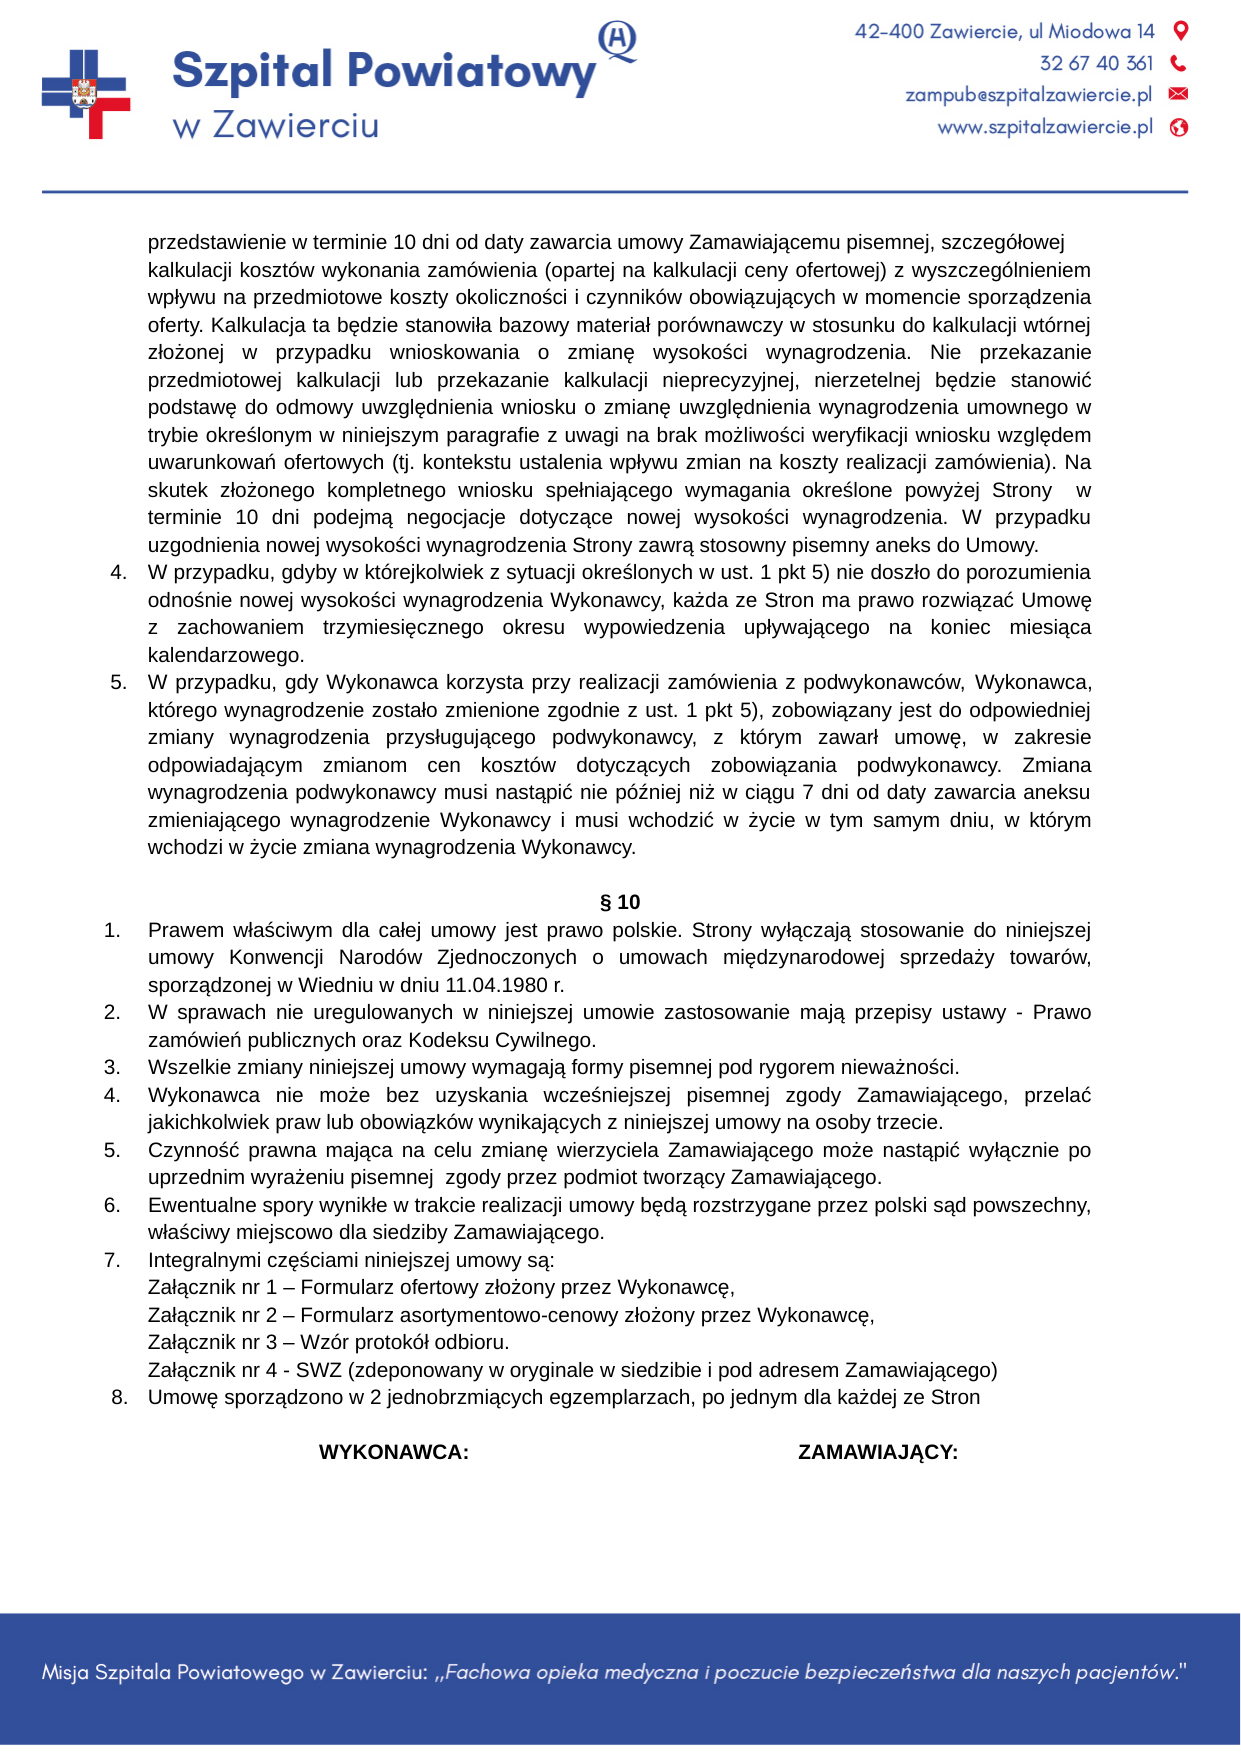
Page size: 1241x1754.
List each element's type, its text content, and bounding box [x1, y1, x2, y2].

list Czynność prawna mająca na celu zmianę wierzyciela Zamawiającego może nastąpić wyłącznie po uprzednim wyrażeniu pisemnej zgody przez podmiot tworzący Zamawiającego. [104, 1138, 1093, 1189]
list W sprawach nie uregulowanych w niniejszej umowie zastosowanie mają przepisy ustawy - Prawo zamówień publicznych oraz Kodeksu Cywilnego. [104, 1000, 1093, 1052]
text § 10 [148, 890, 1093, 914]
text WYKONAWCA: ZAMAWIAJĄCY: [185, 1440, 1093, 1464]
text Załącznik nr 2 – Formularz asortymentowo-cenowy złożony przez Wykonawcę, [148, 1303, 1093, 1327]
list Wszelkie zmiany niniejszej umowy wymagają formy pisemnej pod rygorem nieważności. [104, 1055, 1093, 1079]
list W przypadku, gdyby w którejkolwiek z sytuacji określonych w ust. 1 pkt 5) nie doszło do porozumienia odnośnie nowej wysokości wynagrodzenia Wykonawcy, każda ze Stron ma prawo rozwiązać Umowę z zachowaniem trzymiesięcznego okresu wypowiedzenia upływającego na koniec miesiąca kalendarzowego. [110, 560, 1093, 667]
list kalkulacji kosztów wykonania zamówienia (opartej na kalkulacji ceny ofertowej) z wyszczególnieniem wpływu na przedmiotowe koszty okoliczności i czynników obowiązujących w momencie sporządzenia oferty. Kalkulacja ta będzie stanowiła bazowy materiał porównawczy w stosunku do kalkulacji wtórnej złożonej w przypadku wnioskowania o zmianę wysokości wynagrodzenia. Nie przekazanie przedmiotowej kalkulacji lub przekazanie kalkulacji nieprecyzyjnej, nierzetelnej będzie stanowić podstawę do odmowy uwzględnienia wniosku o zmianę uwzględnienia wynagrodzenia umownego w trybie określonym w niniejszym paragrafie z uwagi na brak możliwości weryfikacji wniosku względem uwarunkowań ofertowych (tj. kontekstu ustalenia wpływu zmian na koszty realizacji zamówienia). Na skutek złożonego kompletnego wniosku spełniającego wymagania określone powyżej Strony w terminie 10 dni podejmą negocjacje dotyczące nowej wysokości wynagrodzenia. W przypadku uzgodnienia nowej wysokości wynagrodzenia Strony zawrą stosowny pisemny aneks do Umowy. [148, 258, 1093, 557]
list Umowę sporządzono w 2 jednobrzmiących egzemplarzach, po jednym dla każdej ze Stron [111, 1385, 1093, 1409]
list Ewentualne spory wynikłe w trakcie realizacji umowy będą rozstrzygane przez polski sąd powszechny, właściwy miejscowo dla siedziby Zamawiającego. [104, 1193, 1093, 1244]
list Wykonawca nie może bez uzyskania wcześniejszej pisemnej zgody Zamawiającego, przelać jakichkolwiek praw lub obowiązków wynikających z niniejszej umowy na osoby trzecie. [104, 1083, 1093, 1134]
list W przypadku, gdy Wykonawca korzysta przy realizacji zamówienia z podwykonawców, Wykonawca, którego wynagrodzenie zostało zmienione zgodnie z ust. 1 pkt 5), zobowiązany jest do odpowiedniej zmiany wynagrodzenia przysługującego podwykonawcy, z którym zawarł umowę, w zakresie odpowiadającym zmianom cen kosztów dotyczących zobowiązania podwykonawcy. Zmiana wynagrodzenia podwykonawcy musi nastąpić nie później niż w ciągu 7 dni od daty zawarcia aneksu zmieniającego wynagrodzenie Wykonawcy i musi wchodzić w życie w tym samym dniu, w którym wchodzi w życie zmiana wynagrodzenia Wykonawcy. [110, 670, 1093, 859]
text Załącznik nr 3 – Wzór protokół odbioru. [94, 1330, 1093, 1354]
text Załącznik nr 1 – Formularz ofertowy złożony przez Wykonawcę, [94, 1275, 1093, 1299]
list Prawem właściwym dla całej umowy jest prawo polskie. Strony wyłączają stosowanie do niniejszej umowy Konwencji Narodów Zjednoczonych o umowach międzynarodowej sprzedaży towarów, sporządzonej w Wiedniu w dniu 11.04.1980 r. [104, 918, 1093, 997]
list Integralnymi częściami niniejszej umowy są: [104, 1248, 1093, 1272]
text Załącznik nr 4 - SWZ (zdeponowany w oryginale w siedzibie i pod adresem Zamawiającego) [148, 1358, 1093, 1382]
picture [0, 0, 1241, 1745]
list przedstawienie w terminie 10 dni od daty zawarcia umowy Zamawiającemu pisemnej, szczegółowej [148, 230, 1093, 254]
